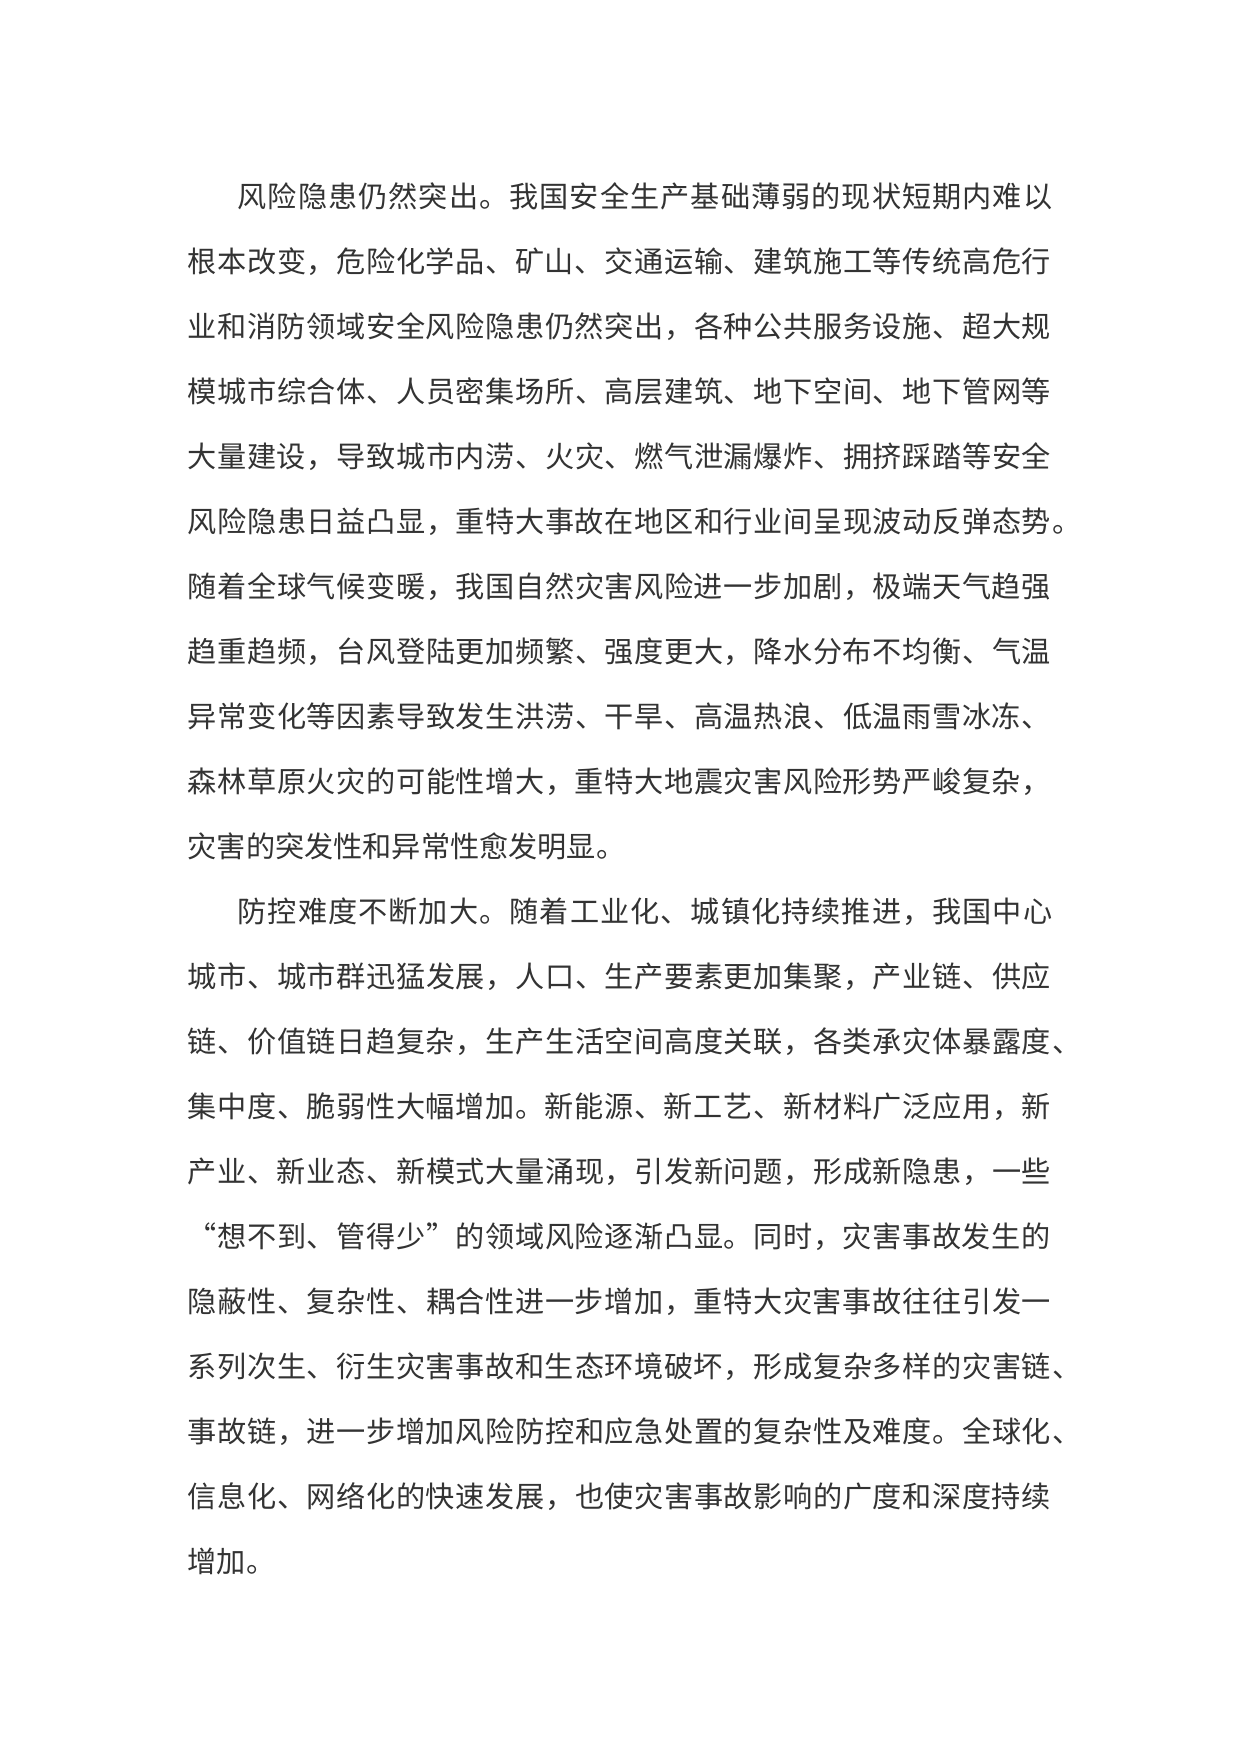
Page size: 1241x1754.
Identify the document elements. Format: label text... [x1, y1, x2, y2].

text 防控难度不断加大。随着工业化、城镇化持续推进，我国中心城市、城市群迅猛发展，人口、生产要素更加集聚，产业链、供应链、价值链日趋复杂，生产生活空间高度关联，各类承灾体暴露度、集中度、脆弱性大幅增加。新能源、新工艺、新材料广泛应用，新产业、新业态、新模式大量涌现，引发新问题，形成新隐患，一些“想不到、管得少”的领域风险逐渐凸显。同时，灾害事故发生的隐蔽性、复杂性、耦合性进一步增加，重特大灾害事故往往引发一系列次生、衍生灾害事故和生态环境破坏，形成复杂多样的灾害链、事故链，进一步增加风险防控和应急处置的复杂性及难度。全球化、信息化、网络化的快速发展，也使灾害事故影响的广度和深度持续增加。 [187, 877, 1053, 1592]
text 风险隐患仍然突出。我国安全生产基础薄弱的现状短期内难以根本改变，危险化学品、矿山、交通运输、建筑施工等传统高危行业和消防领域安全风险隐患仍然突出，各种公共服务设施、超大规模城市综合体、人员密集场所、高层建筑、地下空间、地下管网等大量建设，导致城市内涝、火灾、燃气泄漏爆炸、拥挤踩踏等安全风险隐患日益凸显，重特大事故在地区和行业间呈现波动反弹态势。随着全球气候变暖，我国自然灾害风险进一步加剧，极端天气趋强趋重趋频，台风登陆更加频繁、强度更大，降水分布不均衡、气温异常变化等因素导致发生洪涝、干旱、高温热浪、低温雨雪冰冻、森林草原火灾的可能性增大，重特大地震灾害风险形势严峻复杂，灾害的突发性和异常性愈发明显。 [187, 162, 1053, 877]
